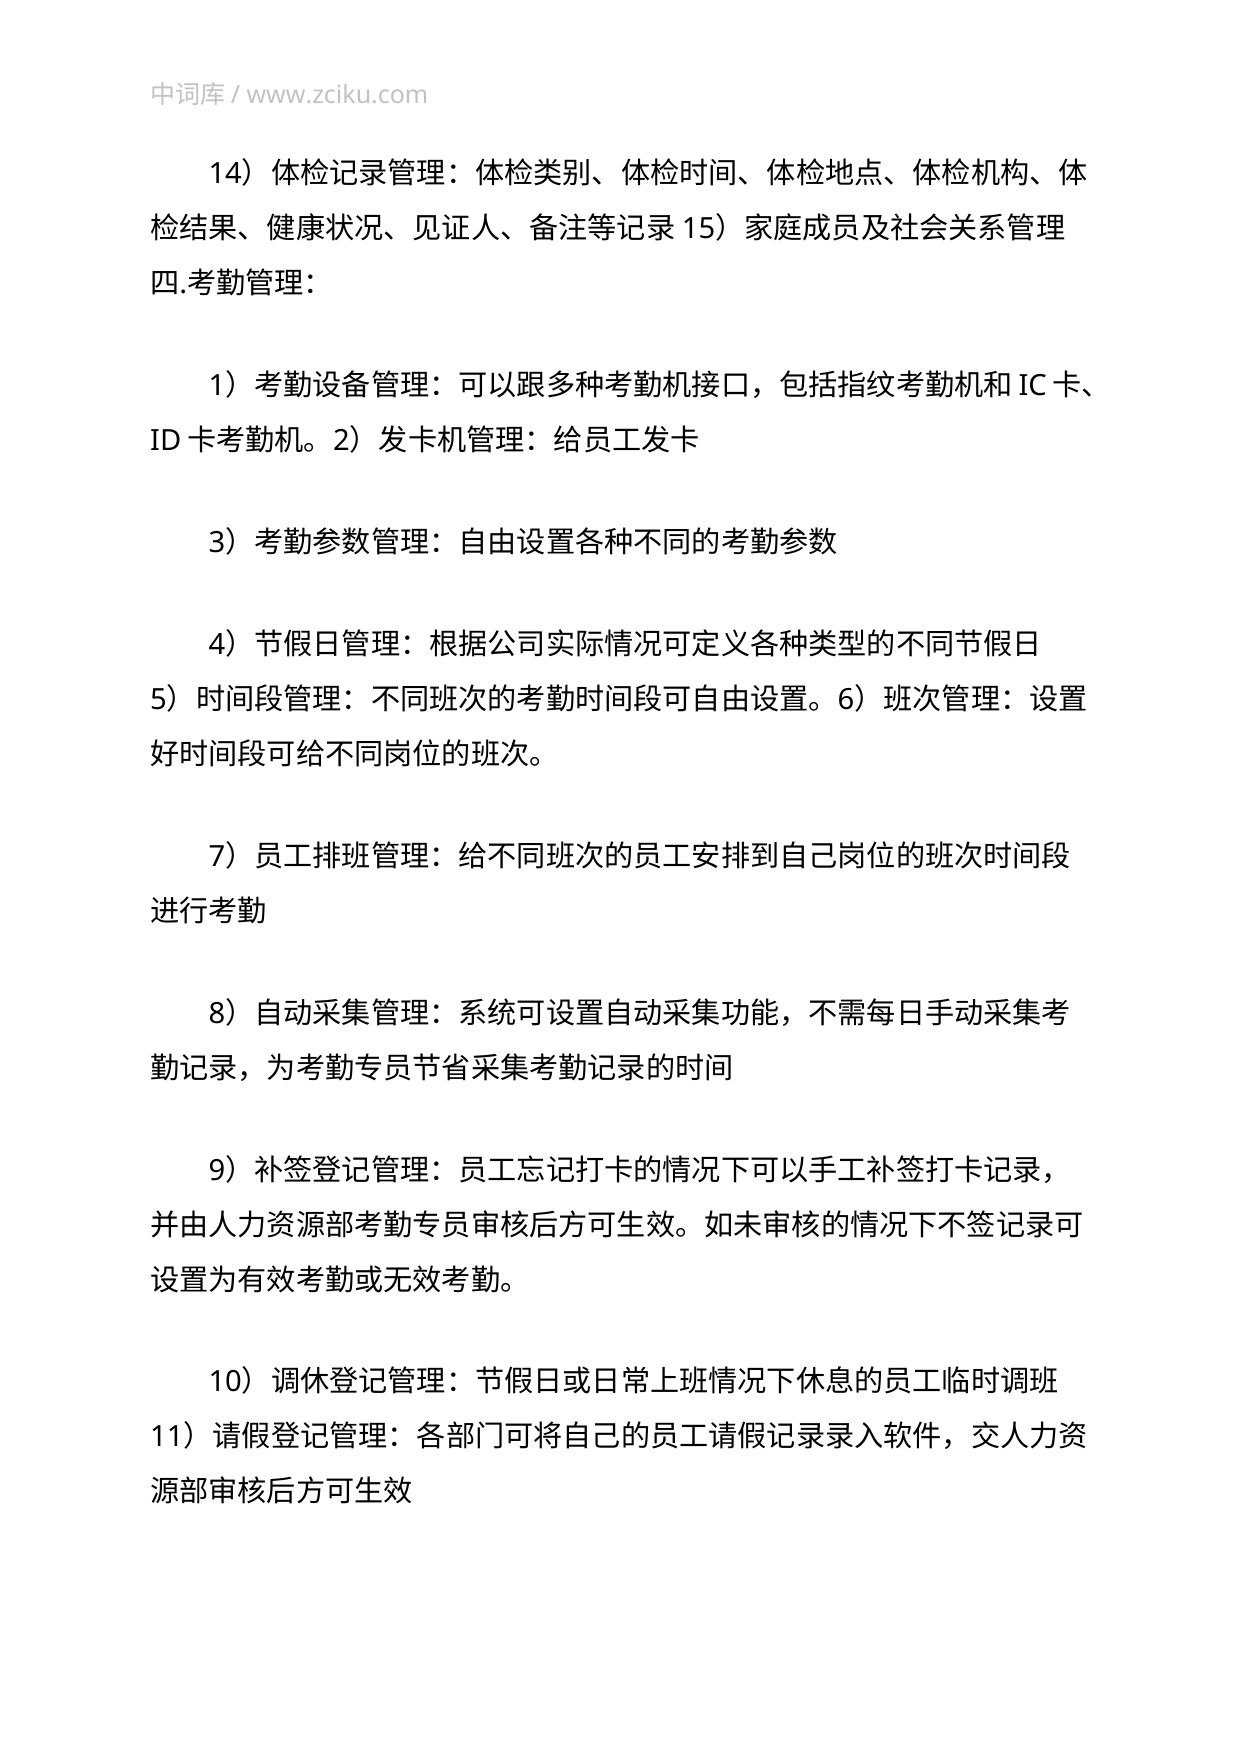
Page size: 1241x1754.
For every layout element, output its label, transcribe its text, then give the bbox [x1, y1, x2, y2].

text 10）调休登记管理：节假日或日常上班情况下休息的员工临时调班 11）请假登记管理：各部门可将自己的员工请假记录录入软件，交人力资源部审核后方可生效 [150, 1358, 1090, 1510]
text 7）员工排班管理：给不同班次的员工安排到自己岗位的班次时间段进行考勤 [150, 833, 1090, 930]
text 9）补签登记管理：员工忘记打卡的情况下可以手工补签打卡记录，并由人力资源部考勤专员审核后方可生效。如未审核的情况下不签记录可设置为有效考勤或无效考勤。 [150, 1146, 1090, 1298]
text 3）考勤参数管理：自由设置各种不同的考勤参数 [150, 519, 1090, 561]
text 8）自动采集管理：系统可设置自动采集功能，不需每日手动采集考勤记录，为考勤专员节省采集考勤记录的时间 [150, 989, 1090, 1087]
text 4）节假日管理：根据公司实际情况可定义各种类型的不同节假日 5）时间段管理：不同班次的考勤时间段可自由设置。6）班次管理：设置好时间段可给不同岗位的班次。 [150, 621, 1090, 773]
text 14）体检记录管理：体检类别、体检时间、体检地点、体检机构、体检结果、健康状况、见证人、备注等记录 15）家庭成员及社会关系管理 四.考勤管理： [150, 150, 1090, 302]
text 1）考勤设备管理：可以跟多种考勤机接口，包括指纹考勤机和IC卡、ID卡考勤机。2）发卡机管理：给员工发卡 [150, 362, 1090, 459]
